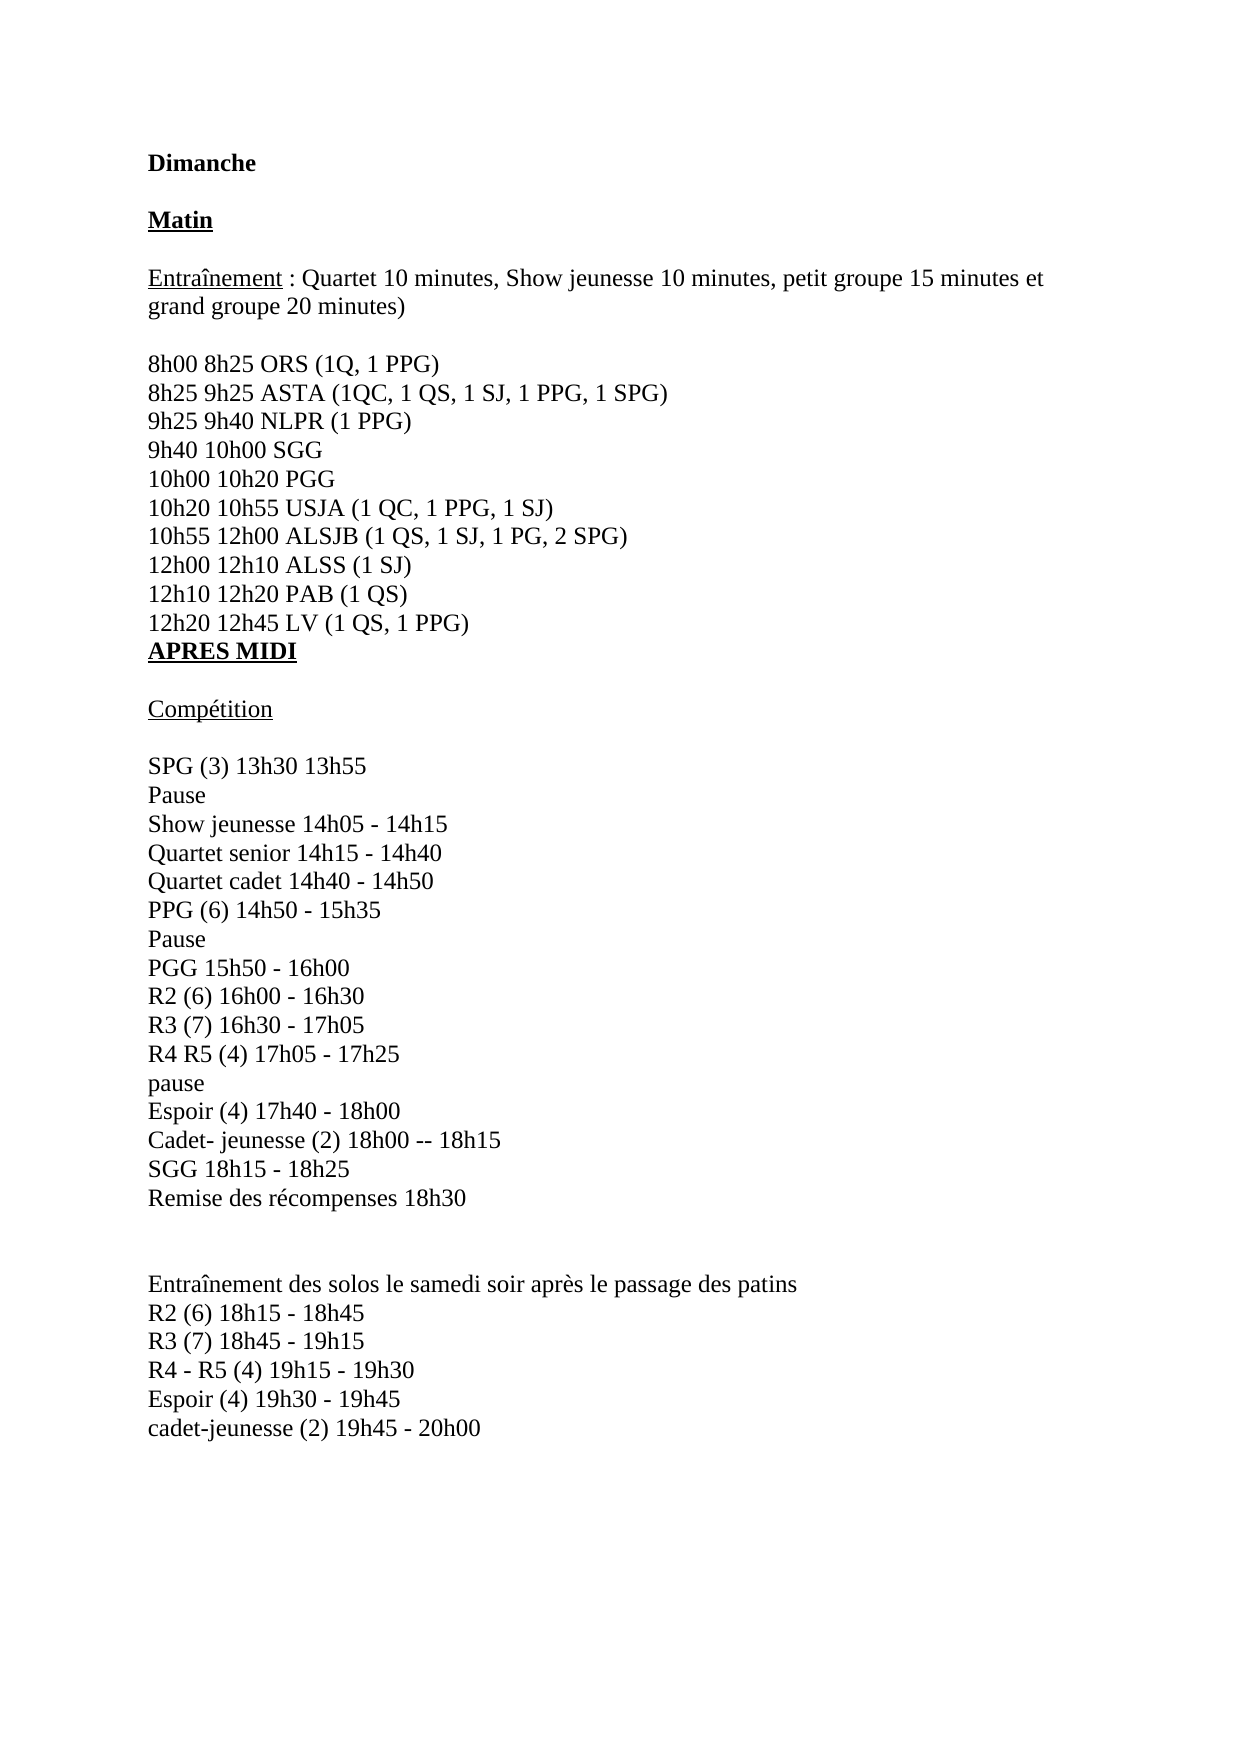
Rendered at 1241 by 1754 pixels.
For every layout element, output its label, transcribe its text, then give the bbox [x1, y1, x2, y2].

text Entraînement des solos le samedi soir après le passage des patins [148, 1269, 1093, 1298]
text Entraînement : Quartet 10 minutes, Show jeunesse 10 minutes, petit groupe 15 minutes et grand groupe 20 minutes) [148, 263, 1093, 320]
text Show jeunesse 14h05 - 14h15 [148, 809, 1093, 838]
text Pause [148, 780, 1093, 809]
text Quartet senior 14h15 - 14h40 [148, 838, 1093, 866]
text Dimanche [148, 148, 1093, 176]
text Compétition [148, 694, 1093, 723]
text Espoir (4) 17h40 - 18h00 [148, 1096, 1093, 1125]
text Quartet cadet 14h40 - 14h50 [148, 866, 1093, 895]
text pause [148, 1068, 1093, 1096]
text APRES MIDI [148, 636, 1093, 665]
text SPG (3) 13h30 13h55 [148, 751, 1093, 780]
text SGG 18h15 - 18h25 [148, 1154, 1093, 1183]
text Matin [148, 205, 1093, 234]
text PPG (6) 14h50 - 15h35 [148, 895, 1093, 924]
text 9h40 10h00 SGG [148, 435, 1093, 464]
text 8h25 9h25 ASTA (1QC, 1 QS, 1 SJ, 1 PPG, 1 SPG) [148, 378, 1093, 406]
text 8h00 8h25 ORS (1Q, 1 PPG) [148, 349, 1093, 378]
text R4 - R5 (4) 19h15 - 19h30 [148, 1355, 1093, 1384]
text Remise des récompenses 18h30 [148, 1183, 1093, 1211]
text 10h55 12h00 ALSJB (1 QS, 1 SJ, 1 PG, 2 SPG) [148, 521, 1093, 550]
text cadet-jeunesse (2) 19h45 - 20h00 [148, 1413, 1093, 1441]
text 9h25 9h40 NLPR (1 PPG) [148, 406, 1093, 435]
text R4 R5 (4) 17h05 - 17h25 [148, 1039, 1093, 1068]
text R2 (6) 16h00 - 16h30 [148, 981, 1093, 1010]
text Pause [148, 924, 1093, 953]
text 10h20 10h55 USJA (1 QC, 1 PPG, 1 SJ) [148, 493, 1093, 521]
text Espoir (4) 19h30 - 19h45 [148, 1384, 1093, 1413]
text PGG 15h50 - 16h00 [148, 953, 1093, 981]
text 12h00 12h10 ALSS (1 SJ) [148, 550, 1093, 579]
text R3 (7) 16h30 - 17h05 [148, 1010, 1093, 1039]
text Cadet- jeunesse (2) 18h00 -- 18h15 [148, 1125, 1093, 1154]
text R2 (6) 18h15 - 18h45 [148, 1298, 1093, 1326]
text R3 (7) 18h45 - 19h15 [148, 1326, 1093, 1355]
text 10h00 10h20 PGG [148, 464, 1093, 493]
text 12h10 12h20 PAB (1 QS) [148, 579, 1093, 608]
text 12h20 12h45 LV (1 QS, 1 PPG) [148, 608, 1093, 636]
